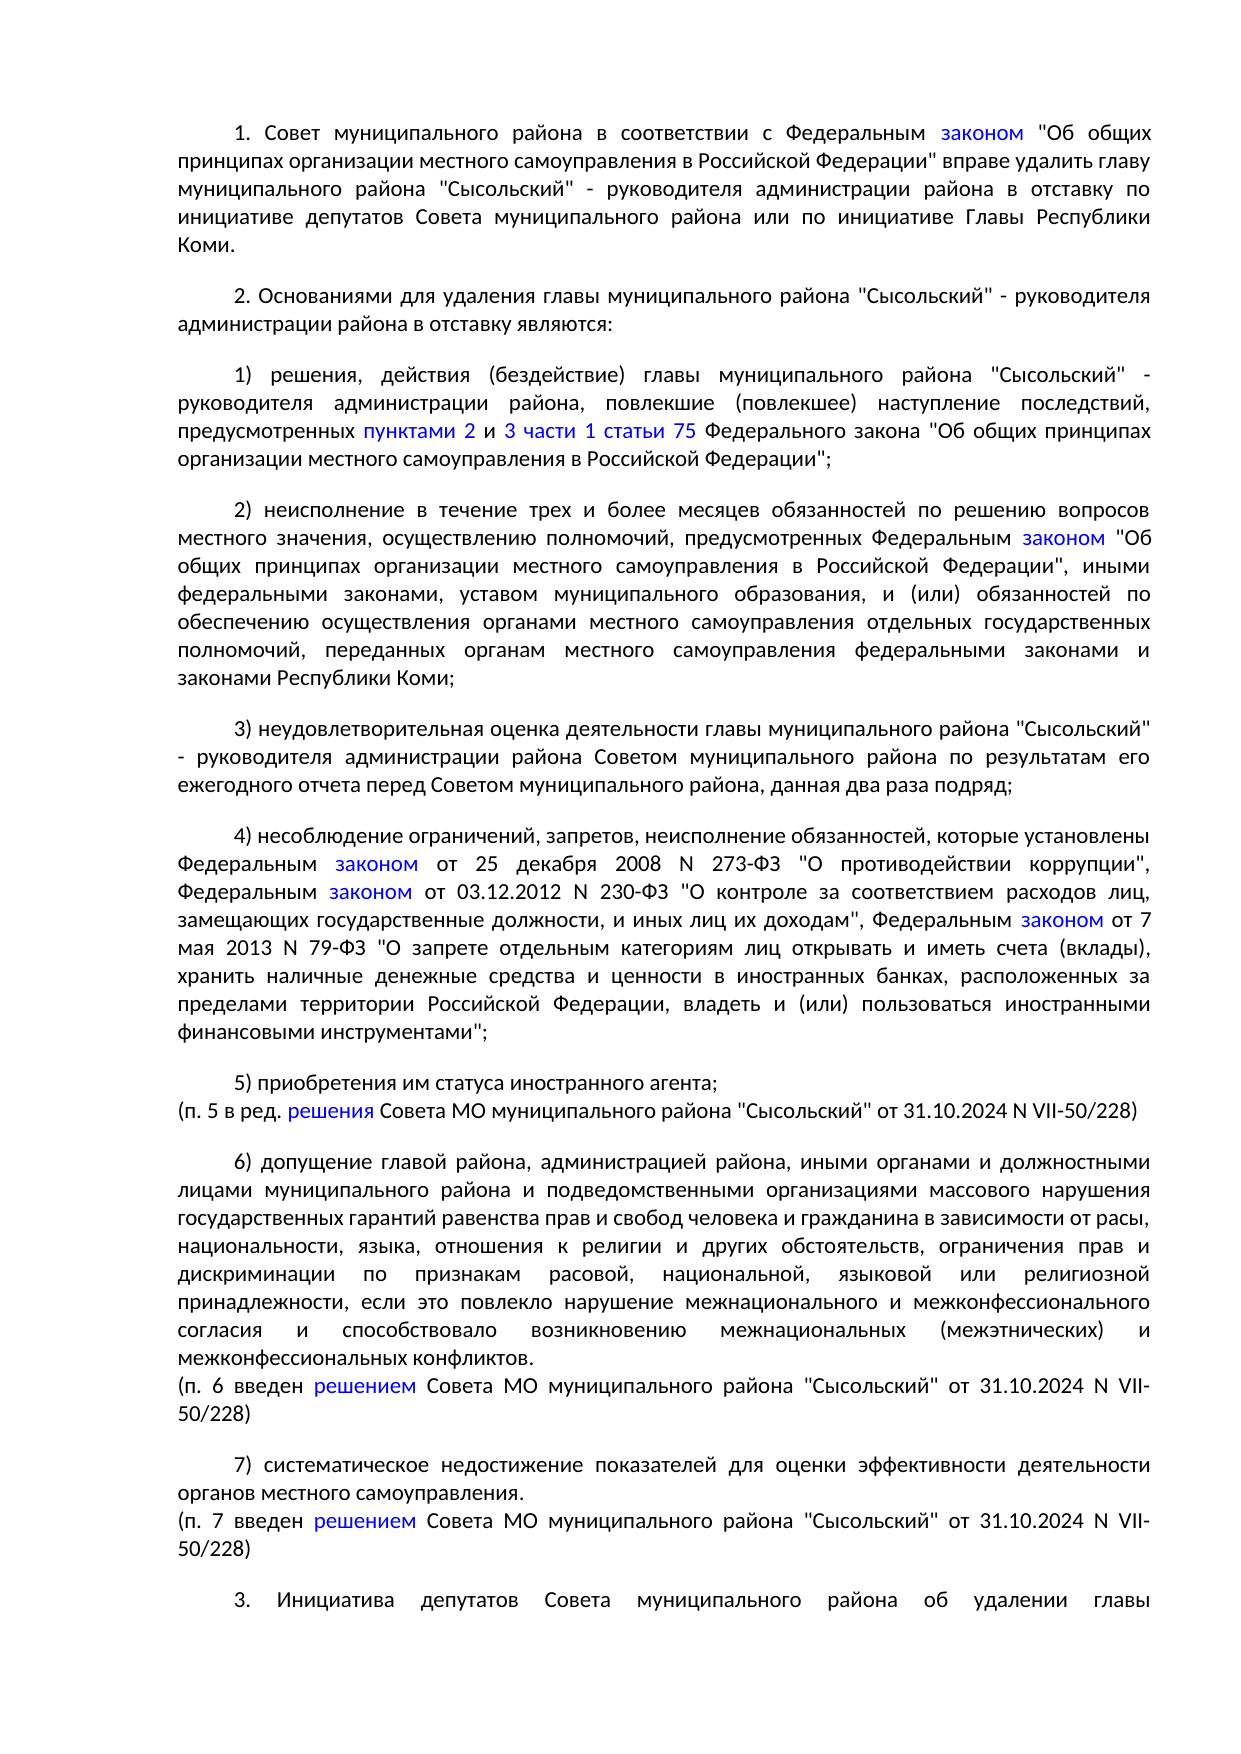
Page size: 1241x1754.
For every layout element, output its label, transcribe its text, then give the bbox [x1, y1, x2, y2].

text 4) несоблюдение ограничений, запретов, неисполнение обязанностей, которые установлены Федеральным законом от 25 декабря 2008 N 273-ФЗ "О противодействии коррупции", Федеральным законом от 03.12.2012 N 230-ФЗ "О контроле за соответствием расходов лиц, замещающих государственные должности, и иных лиц их доходам", Федеральным законом от 7 мая 2013 N 79-ФЗ "О запрете отдельным категориям лиц открывать и иметь счета (вклады), хранить наличные денежные средства и ценности в иностранных банках, расположенных за пределами территории Российской Федерации, владеть и (или) пользоваться иностранными финансовыми инструментами"; [177, 821, 1152, 1045]
text 5) приобретения им статуса иностранного агента; [177, 1068, 1152, 1096]
text 3) неудовлетворительная оценка деятельности главы муниципального района "Сысольский" - руководителя администрации района Советом муниципального района по результатам его ежегодного отчета перед Советом муниципального района, данная два раза подряд; [177, 714, 1152, 798]
text 2. Основаниями для удаления главы муниципального района "Сысольский" - руководителя администрации района в отставку являются: [177, 281, 1152, 337]
text (п. 6 введен решением Совета МО муниципального района "Сысольский" от 31.10.2024 N VII-50/228) [177, 1371, 1152, 1427]
text (п. 7 введен решением Совета МО муниципального района "Сысольский" от 31.10.2024 N VII-50/228) [177, 1506, 1152, 1562]
text 2) неисполнение в течение трех и более месяцев обязанностей по решению вопросов местного значения, осуществлению полномочий, предусмотренных Федеральным законом "Об общих принципах организации местного самоуправления в Российской Федерации", иными федеральными законами, уставом муниципального образования, и (или) обязанностей по обеспечению осуществления органами местного самоуправления отдельных государственных полномочий, переданных органам местного самоуправления федеральными законами и законами Республики Коми; [177, 495, 1152, 691]
text (п. 5 в ред. решения Совета МО муниципального района "Сысольский" от 31.10.2024 N VII-50/228) [177, 1096, 1152, 1124]
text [177, 1585, 1152, 1613]
text 1) решения, действия (бездействие) главы муниципального района "Сысольский" - руководителя администрации района, повлекшие (повлекшее) наступление последствий, предусмотренных пунктами 2 и 3 части 1 статьи 75 Федерального закона "Об общих принципах организации местного самоуправления в Российской Федерации"; [177, 360, 1152, 472]
text 7) систематическое недостижение показателей для оценки эффективности деятельности органов местного самоуправления. [177, 1450, 1152, 1506]
text 1. Совет муниципального района в соответствии с Федеральным законом "Об общих принципах организации местного самоуправления в Российской Федерации" вправе удалить главу муниципального района "Сысольский" - руководителя администрации района в отставку по инициативе депутатов Совета муниципального района или по инициативе Главы Республики Коми. [177, 118, 1152, 258]
text 6) допущение главой района, администрацией района, иными органами и должностными лицами муниципального района и подведомственными организациями массового нарушения государственных гарантий равенства прав и свобод человека и гражданина в зависимости от расы, национальности, языка, отношения к религии и других обстоятельств, ограничения прав и дискриминации по признакам расовой, национальной, языковой или религиозной принадлежности, если это повлекло нарушение межнационального и межконфессионального согласия и способствовало возникновению межнациональных (межэтнических) и межконфессиональных конфликтов. [177, 1147, 1152, 1371]
